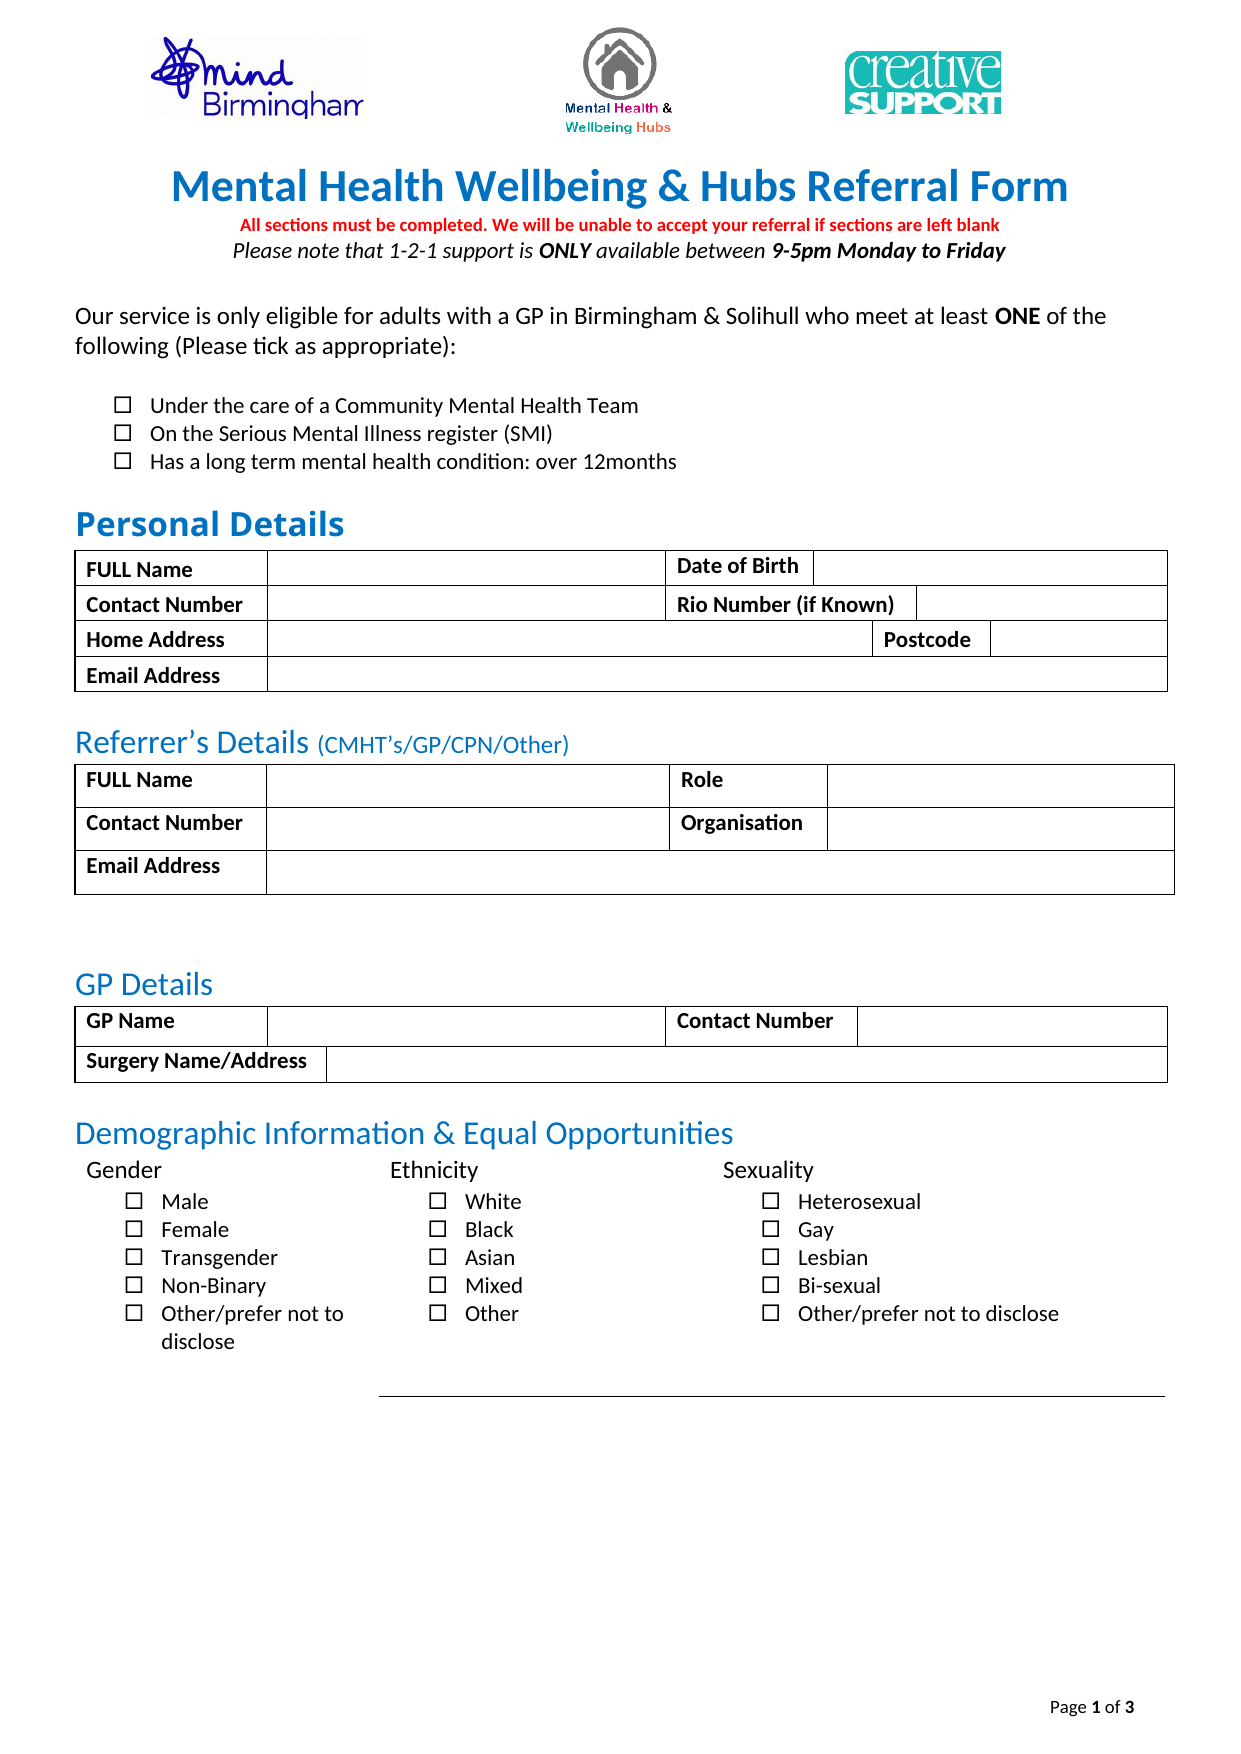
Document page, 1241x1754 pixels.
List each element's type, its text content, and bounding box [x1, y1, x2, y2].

table_cell Email Address [76, 851, 266, 894]
table_cell Contact Number [76, 586, 267, 620]
table_header Contact Number [666, 1007, 857, 1046]
table_cell [828, 808, 1174, 850]
text Mental Health Wellbeing & Hubs Referral Form All sections must be completed. We will be unable to accept your referral if sections are left blank [75, 134, 1165, 236]
table_cell Home Address [76, 621, 267, 656]
table_cell Contact Number [76, 808, 266, 850]
table_header Ethnicity White Black Asian Mixed Other [379, 1155, 712, 1396]
table_cell [327, 1047, 1167, 1082]
table_header Role [670, 765, 827, 807]
table_header [268, 551, 665, 585]
table_cell [267, 851, 1174, 894]
list Has a long term mental health condition: over 12months [112, 447, 1165, 476]
table_cell Postcode [873, 621, 990, 656]
text Our service is only eligible for adults with a GP in Birmingham & Solihull who meet at least ONE of the following (Please tick as appropriate): [75, 264, 1165, 361]
list Under the care of a Community Mental Health Team [112, 391, 1165, 419]
table_header [858, 1007, 1167, 1046]
table_cell [268, 657, 1167, 691]
table_cell Surgery Name/Address [76, 1047, 326, 1082]
subtitle Personal Details [75, 501, 1165, 546]
text Please note that 1-2-1 support is ONLY available between 9-5pm Monday to Friday [75, 236, 1165, 264]
text GP Details [75, 963, 1165, 1003]
table_cell [267, 808, 669, 850]
table_cell [268, 621, 872, 656]
table_cell [917, 586, 1167, 620]
table_header Gender Male Female Transgender Non-Binary Other/prefer not to disclose [75, 1155, 378, 1396]
table_header [267, 765, 669, 807]
table_header [828, 765, 1174, 807]
table_header [814, 551, 1167, 585]
table_cell Email Address [76, 657, 267, 691]
table_cell Rio Number (if Known) [666, 586, 916, 620]
table_header GP Name [76, 1007, 267, 1046]
table_cell Organisation [670, 808, 827, 850]
table_header Date of Birth [666, 551, 813, 585]
table_cell [991, 621, 1167, 656]
table_cell [268, 586, 665, 620]
table_header FULL Name [76, 765, 266, 807]
table_header [268, 1007, 665, 1046]
text Demographic Information & Equal Opportunities [75, 1112, 1165, 1152]
table_header FULL Name [76, 551, 267, 585]
list On the Serious Mental Illness register (SMI) [112, 419, 1165, 447]
picture [563, 22, 677, 134]
table_header Sexuality Heterosexual Gay Lesbian Bi-sexual Other/prefer not to disclose [712, 1155, 1165, 1396]
text Referrer’s Details (CMHT’s/GP/CPN/Other) [75, 721, 1165, 762]
